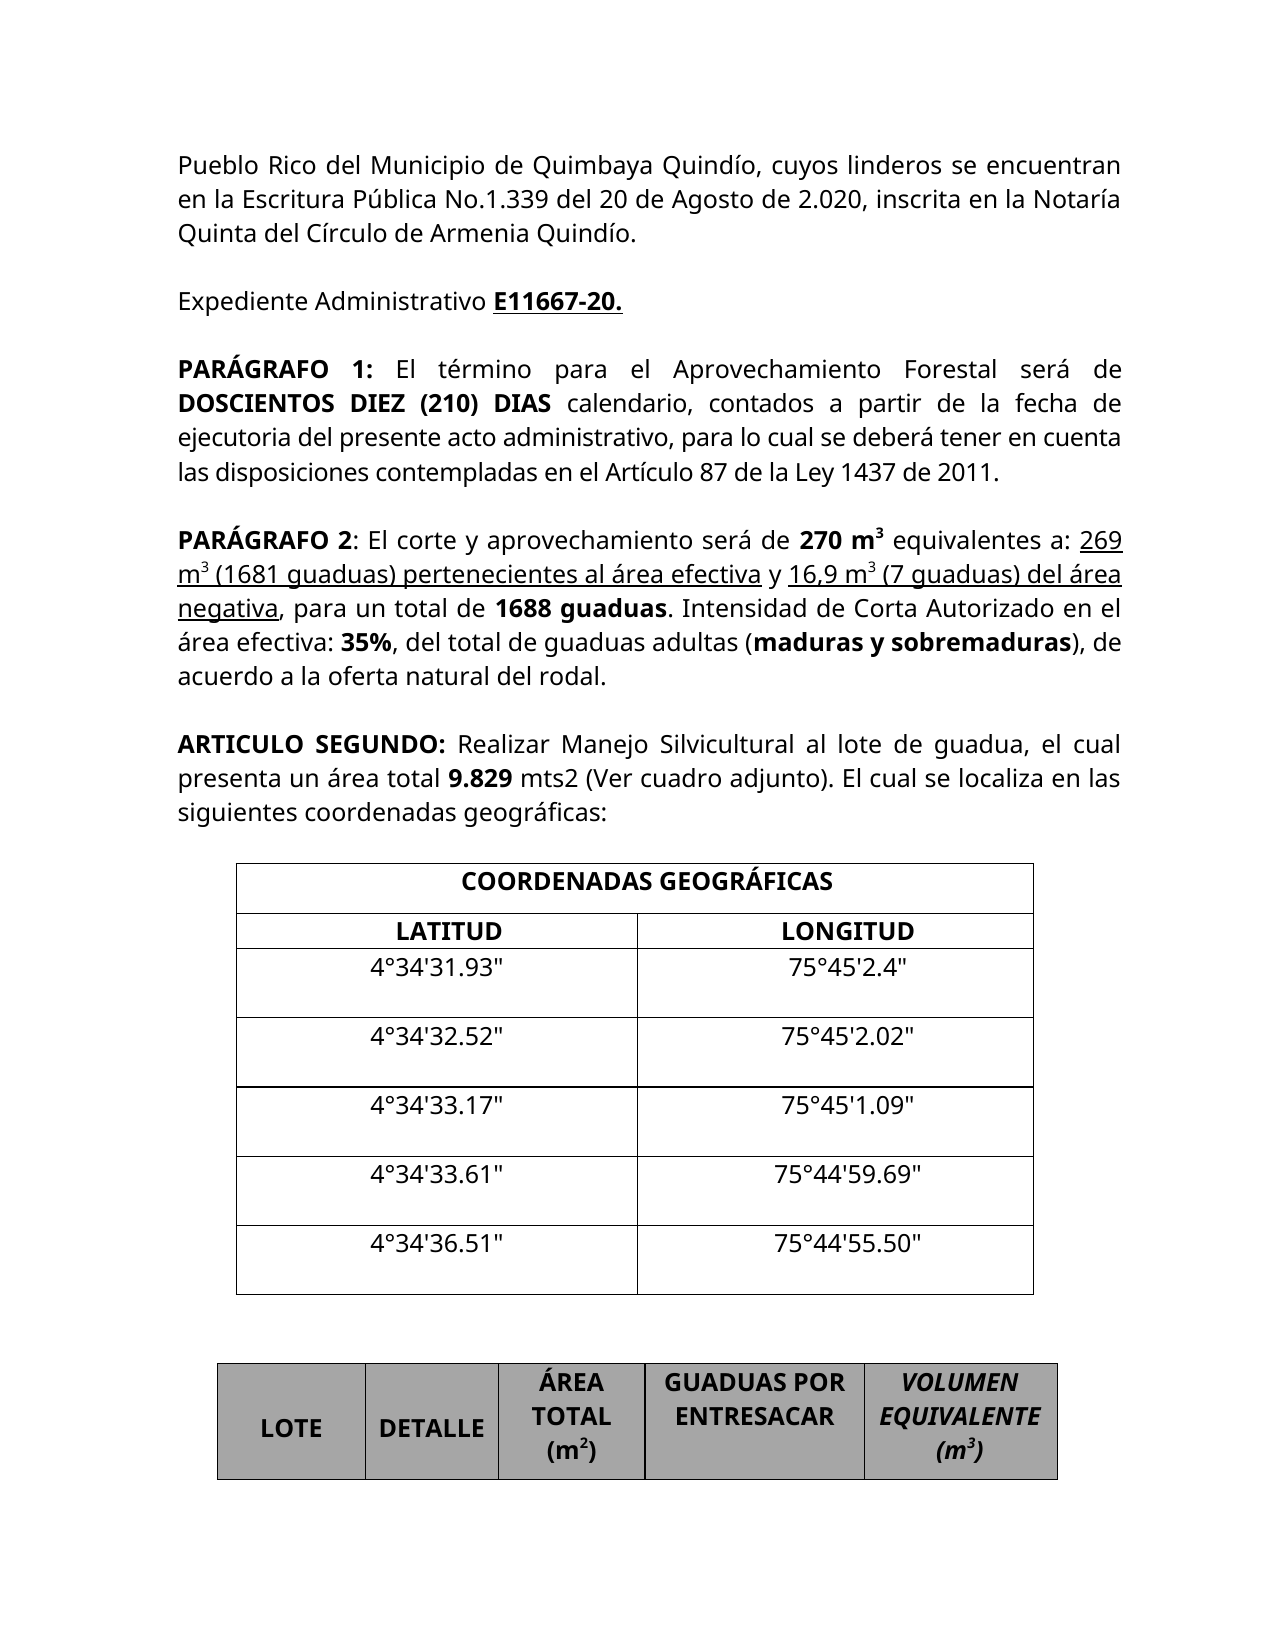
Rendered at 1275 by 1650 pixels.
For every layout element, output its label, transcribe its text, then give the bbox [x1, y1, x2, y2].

table_cell 4°34'36.51" [237, 1226, 637, 1294]
table_header GUADUAS POR ENTRESACAR [646, 1364, 864, 1479]
table_cell 4°34'32.52" [237, 1018, 637, 1086]
table_cell 4°34'31.93" [237, 949, 637, 1017]
text Expediente Administrativo E11667-20. [177, 284, 1122, 318]
table_header ÁREA TOTAL (m2) [499, 1364, 644, 1479]
table_header COORDENADAS GEOGRÁFICAS [237, 864, 1033, 913]
table_header DETALLE [366, 1364, 498, 1479]
text PARÁGRAFO 2: El corte y aprovechamiento será de 270 m3 equivalentes a: 269 m3 (1681 guaduas) pertenecientes al área efectiva y 16,9 m3 (7 guaduas) del área negativa, para un total de 1688 guaduas. Intensidad de Corta Autorizado en el área efectiva: 35%, del total de guaduas adultas (maduras y sobremaduras), de acuerdo a la oferta natural del rodal. [177, 522, 1122, 693]
table_cell 75°45'1.09" [638, 1088, 1033, 1156]
text PARÁGRAFO 1: El término para el Aprovechamiento Forestal será de DOSCIENTOS DIEZ (210) DIAS calendario, contados a partir de la fecha de ejecutoria del presente acto administrativo, para lo cual se deberá tener en cuenta las disposiciones contempladas en el Artículo 87 de la Ley 1437 de 2011. [177, 352, 1122, 488]
table_cell LATITUD [237, 914, 637, 948]
table_cell 75°44'55.50" [638, 1226, 1033, 1294]
table_cell 4°34'33.17" [237, 1088, 637, 1156]
table_header LOTE [218, 1364, 365, 1479]
table_cell 75°45'2.4" [638, 949, 1033, 1017]
table_cell LONGITUD [638, 914, 1033, 948]
table_header VOLUMEN EQUIVALENTE (m3) [865, 1364, 1057, 1479]
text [177, 148, 1122, 250]
table_cell 4°34'33.61" [237, 1157, 637, 1225]
text ARTICULO SEGUNDO: Realizar Manejo Silvicultural al lote de guadua, el cual presenta un área total 9.829 mts2 (Ver cuadro adjunto). El cual se localiza en las siguientes coordenadas geográficas: [177, 727, 1122, 829]
table_cell 75°45'2.02" [638, 1018, 1033, 1086]
table_cell 75°44'59.69" [638, 1157, 1033, 1225]
